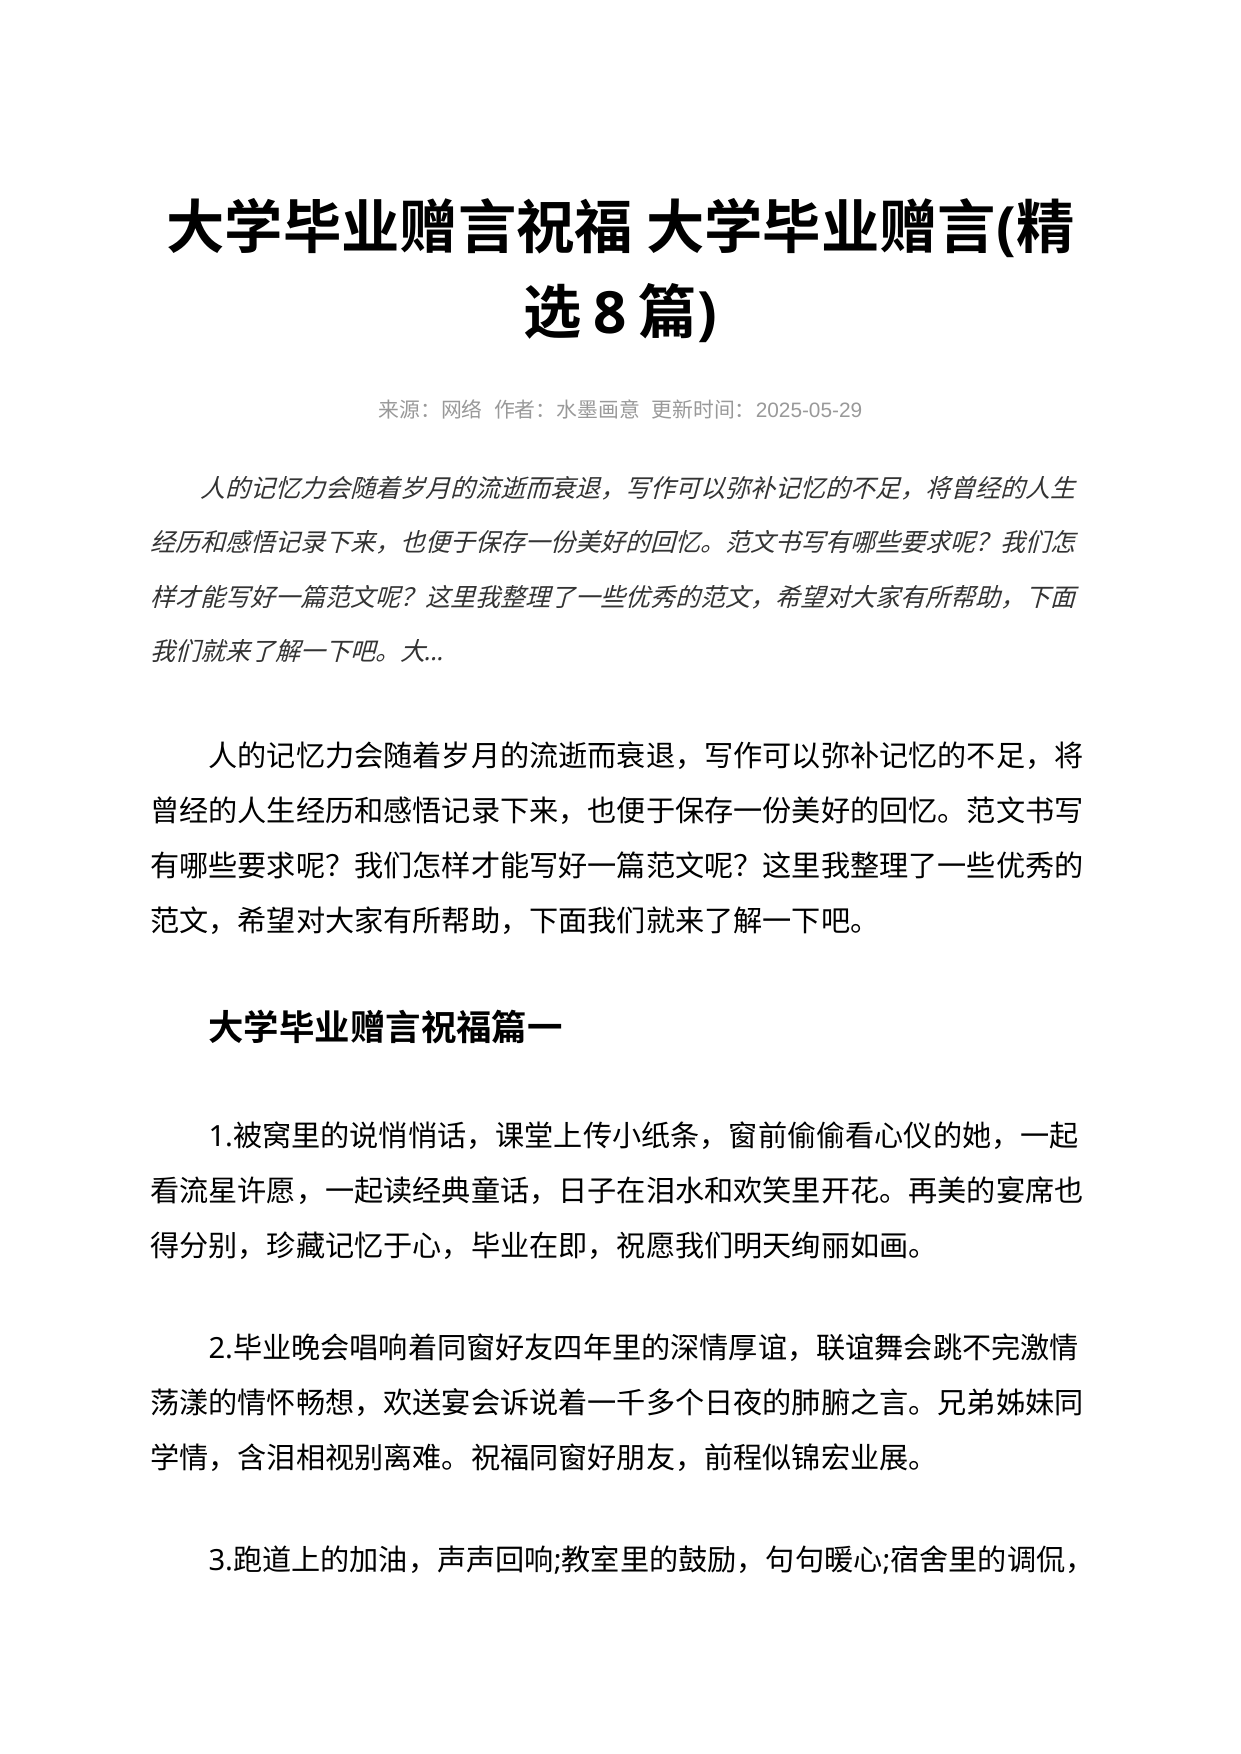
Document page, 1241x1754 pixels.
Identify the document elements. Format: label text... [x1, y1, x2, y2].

text 1.被窝里的说悄悄话，课堂上传小纸条，窗前偷偷看心仪的她，一起看流星许愿，一起读经典童话，日子在泪水和欢笑里开花。再美的宴席也得分别，珍藏记忆于心，毕业在即，祝愿我们明天绚丽如画。 [150, 1113, 1090, 1265]
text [150, 1536, 1090, 1578]
text 人的记忆力会随着岁月的流逝而衰退，写作可以弥补记忆的不足，将曾经的人生经历和感悟记录下来，也便于保存一份美好的回忆。范文书写有哪些要求呢？我们怎样才能写好一篇范文呢？这里我整理了一些优秀的范文，希望对大家有所帮助，下面我们就来了解一下吧。大... [150, 468, 1090, 668]
text 人的记忆力会随着岁月的流逝而衰退，写作可以弥补记忆的不足，将曾经的人生经历和感悟记录下来，也便于保存一份美好的回忆。范文书写有哪些要求呢？我们怎样才能写好一篇范文呢？这里我整理了一些优秀的范文，希望对大家有所帮助，下面我们就来了解一下吧。 [150, 733, 1090, 940]
text 大学毕业赠言祝福篇一 [150, 999, 1090, 1051]
subtitle 大学毕业赠言祝福 大学毕业赠言(精选8篇) [150, 181, 1090, 351]
text 来源：网络 作者：水墨画意 更新时间：2025-05-29 [150, 398, 1090, 422]
text 2.毕业晚会唱响着同窗好友四年里的深情厚谊，联谊舞会跳不完激情荡漾的情怀畅想，欢送宴会诉说着一千多个日夜的肺腑之言。兄弟姊妹同学情，含泪相视别离难。祝福同窗好朋友，前程似锦宏业展。 [150, 1324, 1090, 1477]
